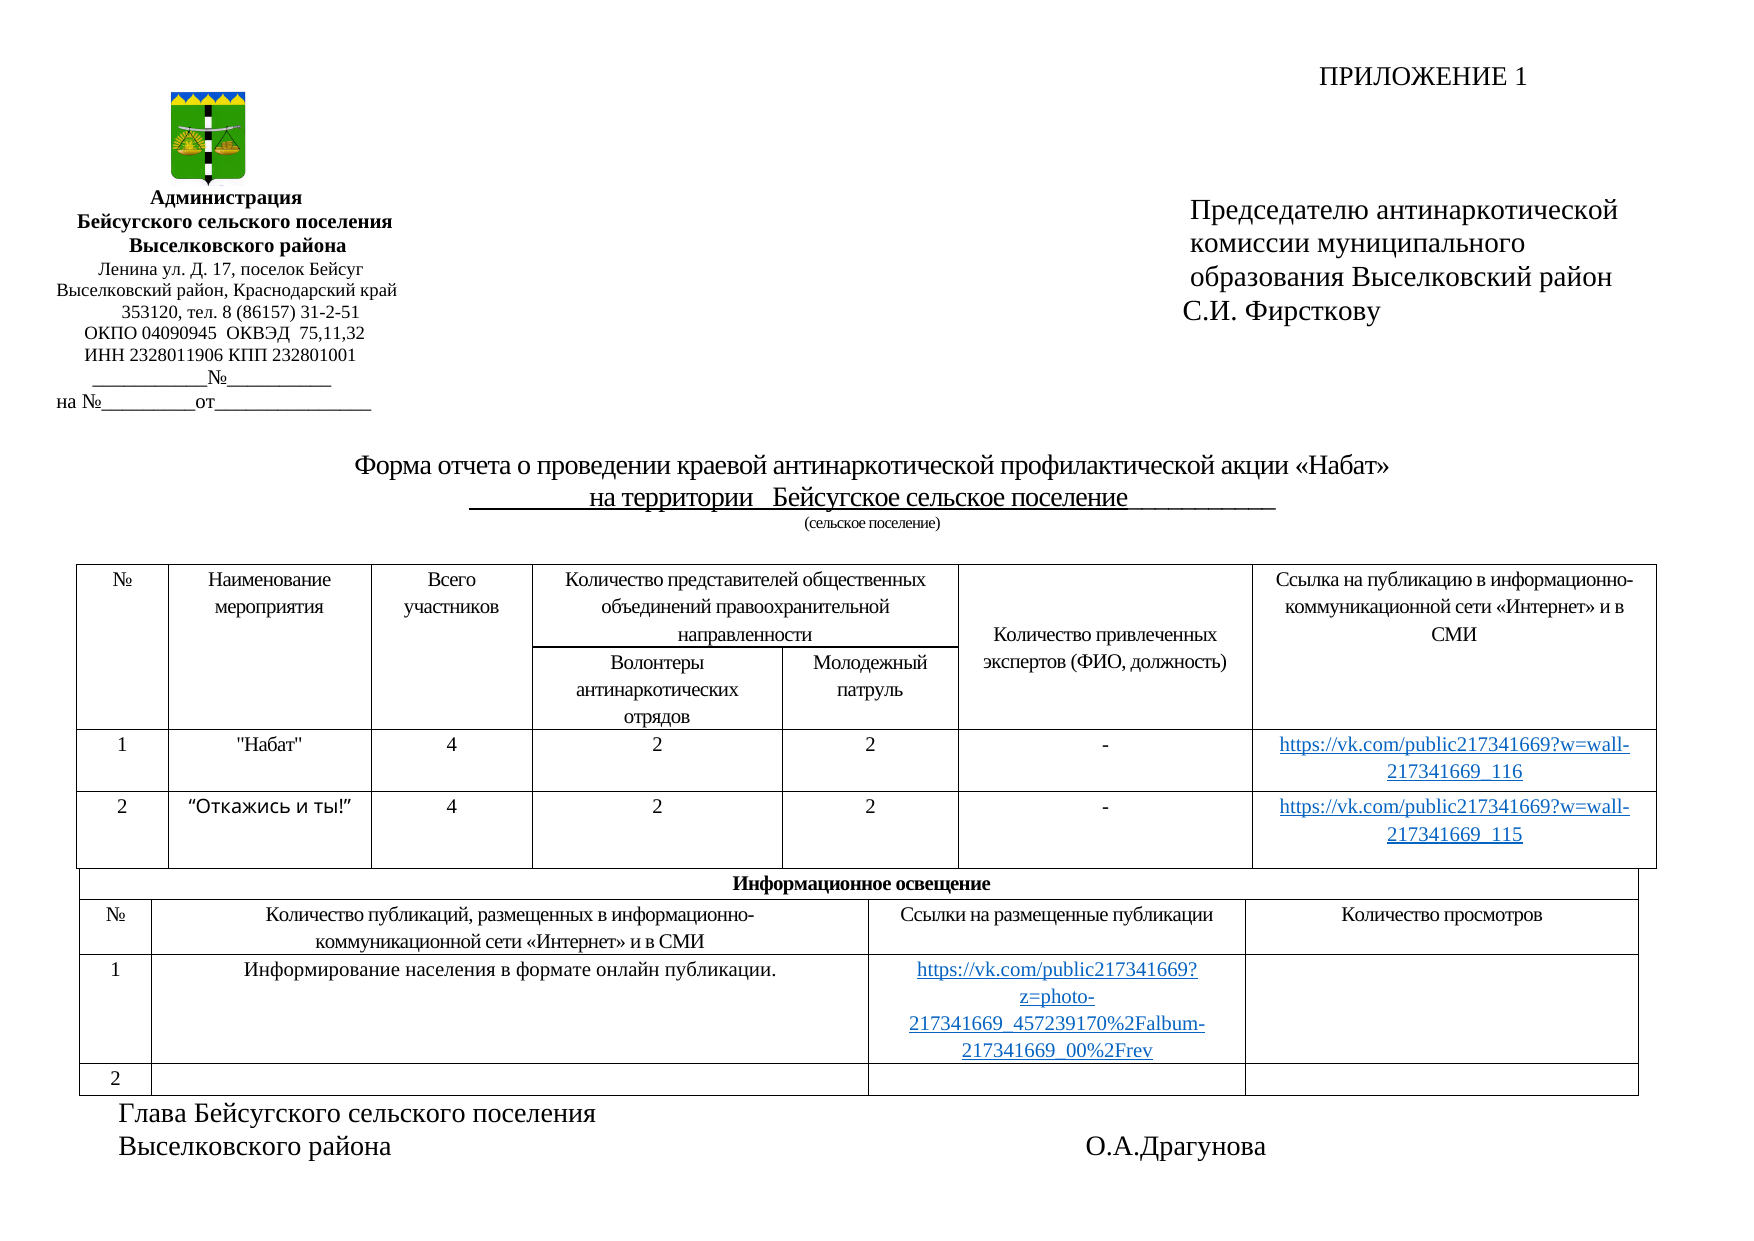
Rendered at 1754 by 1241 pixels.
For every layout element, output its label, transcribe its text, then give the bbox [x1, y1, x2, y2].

table_cell 2 [533, 730, 782, 791]
text Форма отчета о проведении краевой антинаркотической профилактической акции «Набат» [109, 448, 1636, 480]
table_cell [869, 1064, 1245, 1095]
table_header Администрация Бейсугского сельского поселения Выселковского района Ленина ул. Д. 17, поселок Бейсуг Выселковский район, Краснодарский край 353120, тел. 8 (86157) 31-2-51 ОКПО 04090945 ОКВЭД 75,11,32 ИНН 2328011906 КПП 232801001 ___________№__________ на №_________от_______________ [45, 91, 960, 448]
table_cell 2 [80, 1064, 151, 1095]
table_cell Информационное освещение [80, 869, 1638, 898]
table_cell Информирование населения в формате онлайн публикации. [152, 955, 868, 1063]
text Выселковского района О.А.Драгунова [118, 1129, 1636, 1161]
table_header Всего участников [372, 565, 532, 729]
table_cell 2 [783, 792, 958, 868]
text Глава Бейсугского сельского поселения [118, 1096, 1636, 1129]
table_header Наименование мероприятия [169, 565, 371, 729]
table_cell https://vk.com/public217341669?w=wall-217341669_115 [1253, 792, 1656, 868]
table_cell - [959, 730, 1252, 791]
table_cell “Откажись и ты!” [169, 792, 371, 868]
table_header Количество представителей общественных объединений правоохранительной направленности [533, 565, 958, 646]
table_cell 2 [783, 730, 958, 791]
table_cell "Набат" [169, 730, 371, 791]
table_cell [1246, 1064, 1638, 1095]
table_cell - [959, 792, 1252, 868]
text _________на территории _Бейсугское сельское поселение___________ [109, 480, 1636, 512]
table_cell 2 [533, 792, 782, 868]
table_cell 4 [372, 792, 532, 868]
table_cell Волонтеры антинаркотических отрядов [533, 648, 782, 729]
table_cell [152, 1064, 868, 1095]
table_cell 4 [372, 730, 532, 791]
table_cell 1 [77, 730, 168, 791]
table_cell Молодежный патруль [783, 648, 958, 729]
table_cell 2 [77, 792, 168, 868]
table_cell [1246, 955, 1638, 1063]
table_header Количество привлеченных экспертов (ФИО, должность) [959, 565, 1252, 729]
table_cell 1 [80, 955, 151, 1063]
table_cell Количество публикаций, размещенных в информационно- коммуникационной сети «Интернет» и в СМИ [152, 900, 868, 954]
text (сельское поселение) [109, 512, 1636, 532]
picture [170, 91, 246, 186]
table_header Председателю антинаркотической комиссии муниципального образования Выселковский район С.И. Фирсткову [960, 91, 1665, 448]
table_cell № [80, 900, 151, 954]
table_cell Ссылки на размещенные публикации [869, 900, 1245, 954]
table_cell Количество просмотров [1246, 900, 1638, 954]
table_cell https://vk.com/public217341669?z=photo-217341669_457239170%2Falbum-217341669_00%2Frev [869, 955, 1245, 1063]
table_header Ссылка на публикацию в информационно-коммуникационной сети «Интернет» и в СМИ [1253, 565, 1656, 729]
table_header № [77, 565, 168, 729]
text ПРИЛОЖЕНИЕ 1 [1211, 59, 1636, 91]
table_cell https://vk.com/public217341669?w=wall-217341669_116 [1253, 730, 1656, 791]
